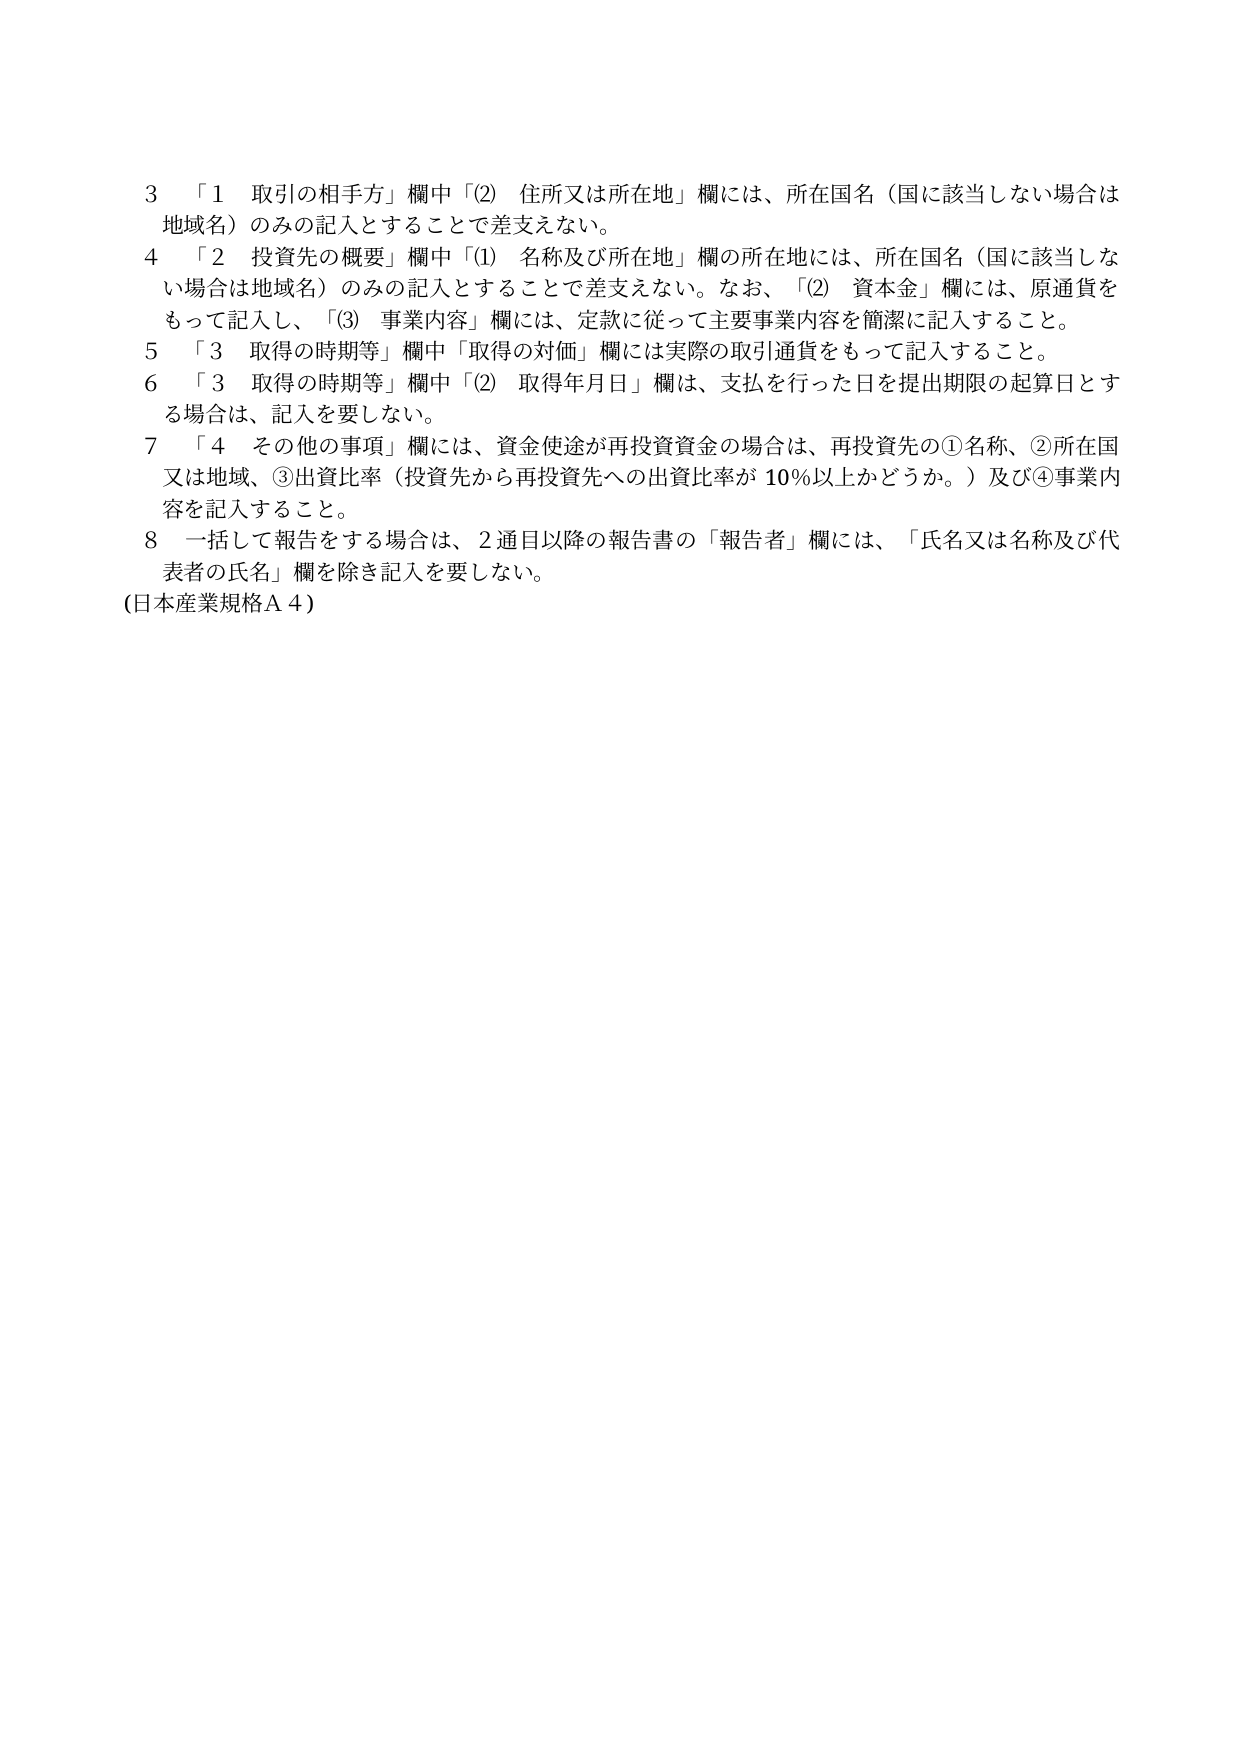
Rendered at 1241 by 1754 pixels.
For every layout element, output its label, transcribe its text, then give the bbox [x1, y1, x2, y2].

text ５ 「３ 取得の時期等」欄中「取得の対価」欄には実際の取引通貨をもって記入すること。 [118, 334, 1122, 366]
text ８ 一括して報告をする場合は、２通目以降の報告書の「報告者」欄には、「氏名又は名称及び代表者の氏名」欄を除き記入を要しない。 [118, 523, 1122, 586]
text ７ 「４ その他の事項」欄には、資金使途が再投資資金の場合は、再投資先の①名称、②所在国又は地域、③出資比率（投資先から再投資先への出資比率が10％以上かどうか。）及び④事業内容を記入すること。 [140, 429, 1122, 523]
text ３ 「１ 取引の相手方」欄中「⑵ 住所又は所在地」欄には、所在国名（国に該当しない場合は地域名）のみの記入とすることで差支えない。 [118, 177, 1122, 240]
text ６ 「３ 取得の時期等」欄中「⑵ 取得年月日」欄は、支払を行った日を提出期限の起算日とする場合は、記入を要しない。 [140, 366, 1122, 429]
text ４ 「２ 投資先の概要」欄中「⑴ 名称及び所在地」欄の所在地には、所在国名（国に該当しない場合は地域名）のみの記入とすることで差支えない。なお、「⑵ 資本金」欄には、原通貨をもって記入し、「⑶ 事業内容」欄には、定款に従って主要事業内容を簡潔に記入すること。 [118, 240, 1122, 334]
text (日本産業規格Ａ４) [118, 586, 1122, 618]
